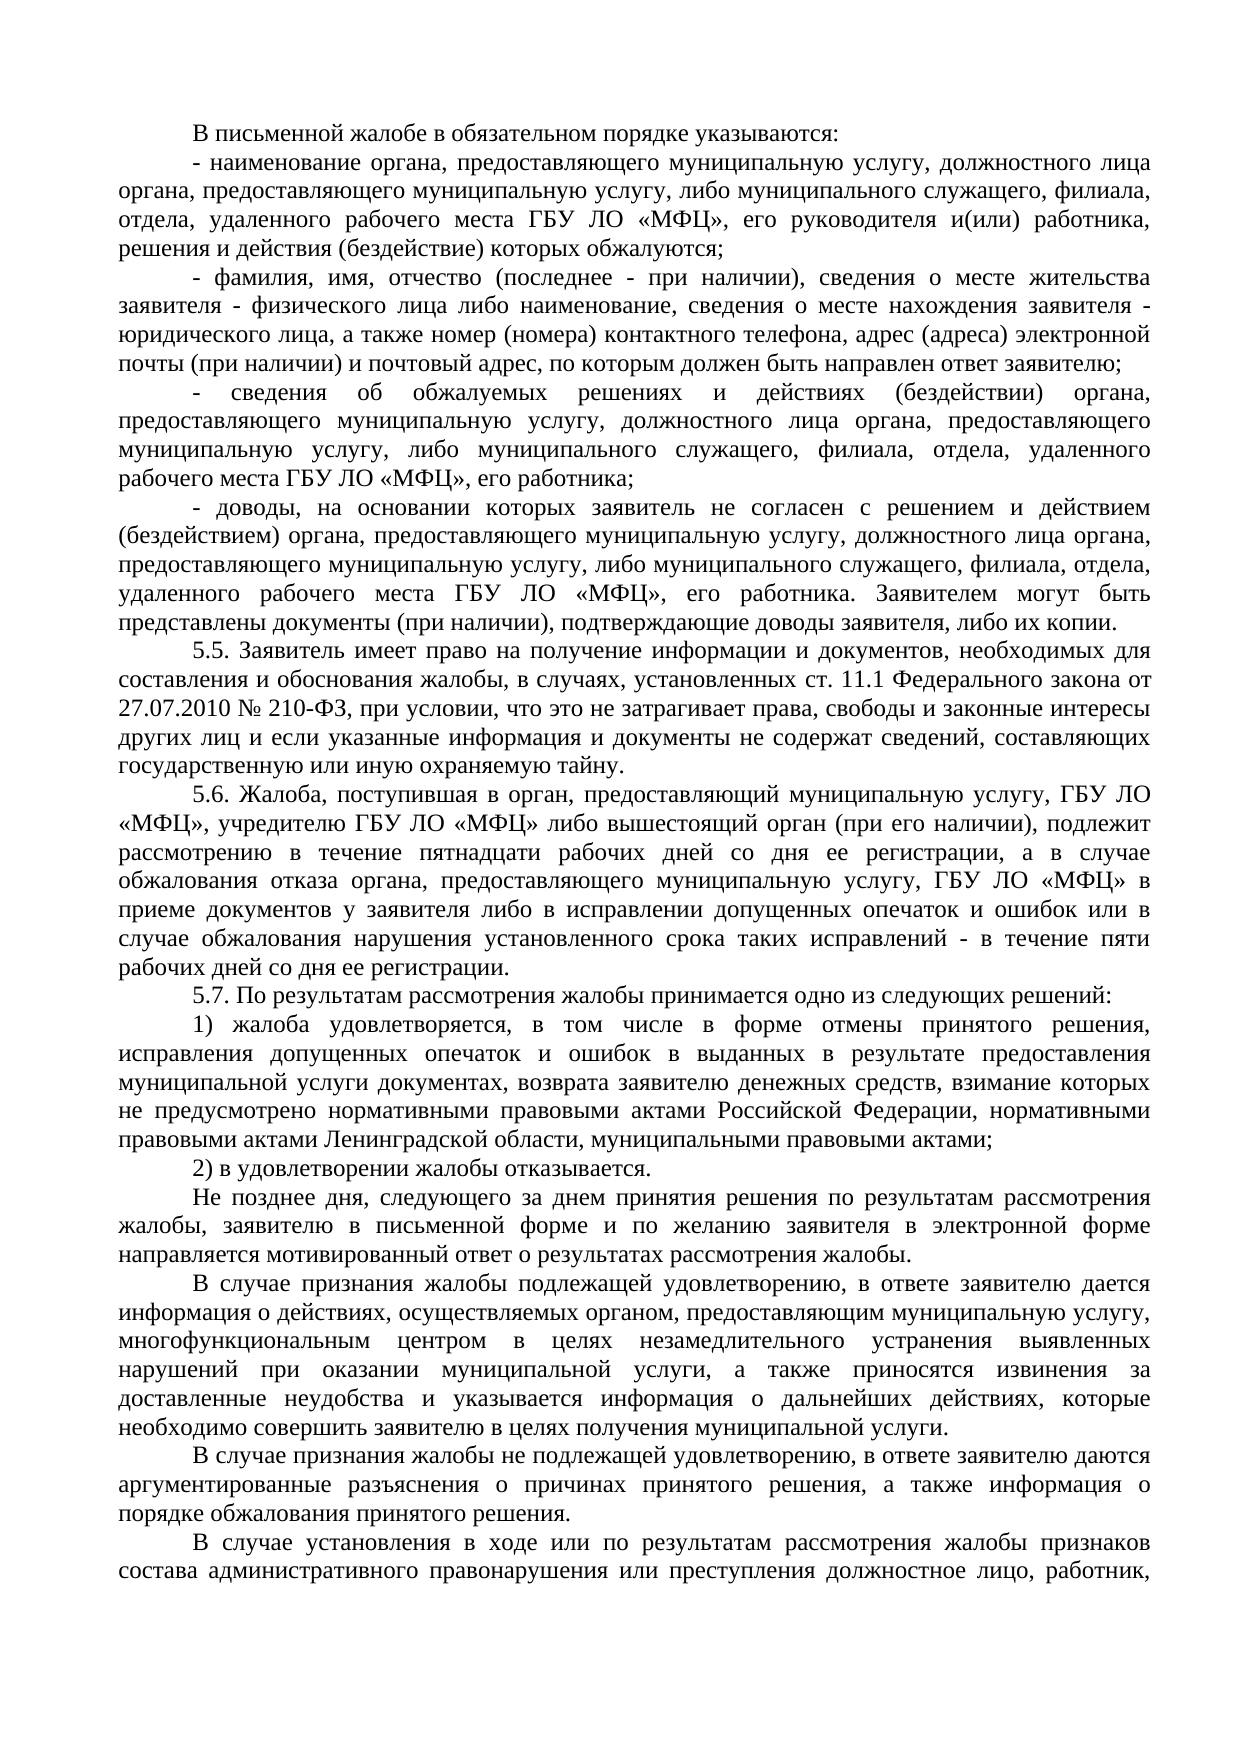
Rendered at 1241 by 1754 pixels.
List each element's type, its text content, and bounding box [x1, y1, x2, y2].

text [118, 1527, 1152, 1584]
text 5.5. Заявитель имеет право на получение информации и документов, необходимых для составления и обоснования жалобы, в случаях, установленных ст. 11.1 Федерального закона от 27.07.2010 № 210-ФЗ, при условии, что это не затрагивает права, свободы и законные интересы других лиц и если указанные информация и документы не содержат сведений, составляющих государственную или иную охраняемую тайну. [118, 636, 1152, 779]
list 5.6. Жалоба, поступившая в орган, предоставляющий муниципальную услугу, ГБУ ЛО «МФЦ», учредителю ГБУ ЛО «МФЦ» либо вышестоящий орган (при его наличии), подлежит рассмотрению в течение пятнадцати рабочих дней со дня ее регистрации, а в случае обжалования отказа органа, предоставляющего муниципальную услугу, ГБУ ЛО «МФЦ» в приеме документов у заявителя либо в исправлении допущенных опечаток и ошибок или в случае обжалования нарушения установленного срока таких исправлений - в течение пяти рабочих дней со дня ее регистрации. [118, 779, 1152, 981]
list - наименование органа, предоставляющего муниципальную услугу, должностного лица органа, предоставляющего муниципальную услугу, либо муниципального служащего, филиала, отдела, удаленного рабочего места ГБУ ЛО «МФЦ», его руководителя и(или) работника, решения и действия (бездействие) которых обжалуются; [118, 147, 1152, 262]
text В письменной жалобе в обязательном порядке указываются: [118, 118, 1152, 147]
list - доводы, на основании которых заявитель не согласен с решением и действием (бездействием) органа, предоставляющего муниципальную услугу, должностного лица органа, предоставляющего муниципальную услугу, либо муниципального служащего, филиала, отдела, удаленного рабочего места ГБУ ЛО «МФЦ», его работника. Заявителем могут быть представлены документы (при наличии), подтверждающие доводы заявителя, либо их копии. [118, 492, 1152, 636]
list - сведения об обжалуемых решениях и действиях (бездействии) органа, предоставляющего муниципальную услугу, должностного лица органа, предоставляющего муниципальную услугу, либо муниципального служащего, филиала, отдела, удаленного рабочего места ГБУ ЛО «МФЦ», его работника; [118, 377, 1152, 492]
text Не позднее дня, следующего за днем принятия решения по результатам рассмотрения жалобы, заявителю в письменной форме и по желанию заявителя в электронной форме направляется мотивированный ответ о результатах рассмотрения жалобы. [118, 1182, 1152, 1268]
text 1) жалоба удовлетворяется, в том числе в форме отмены принятого решения, исправления допущенных опечаток и ошибок в выданных в результате предоставления муниципальной услуги документах, возврата заявителю денежных средств, взимание которых не предусмотрено нормативными правовыми актами Российской Федерации, нормативными правовыми актами Ленинградской области, муниципальными правовыми актами; [118, 1009, 1152, 1153]
text В случае признания жалобы подлежащей удовлетворению, в ответе заявителю дается информация о действиях, осуществляемых органом, предоставляющим муниципальную услугу, многофункциональным центром в целях незамедлительного устранения выявленных нарушений при оказании муниципальной услуги, а также приносятся извинения за доставленные неудобства и указывается информация о дальнейших действиях, которые необходимо совершить заявителю в целях получения муниципальной услуги. [118, 1268, 1152, 1441]
text 2) в удовлетворении жалобы отказывается. [118, 1153, 1152, 1182]
list - фамилия, имя, отчество (последнее - при наличии), сведения о месте жительства заявителя - физического лица либо наименование, сведения о месте нахождения заявителя - юридического лица, а также номер (номера) контактного телефона, адрес (адреса) электронной почты (при наличии) и почтовый адрес, по которым должен быть направлен ответ заявителю; [118, 262, 1152, 377]
text 5.7. По результатам рассмотрения жалобы принимается одно из следующих решений: [118, 981, 1152, 1009]
text В случае признания жалобы не подлежащей удовлетворению, в ответе заявителю даются аргументированные разъяснения о причинах принятого решения, а также информация о порядке обжалования принятого решения. [118, 1441, 1152, 1527]
